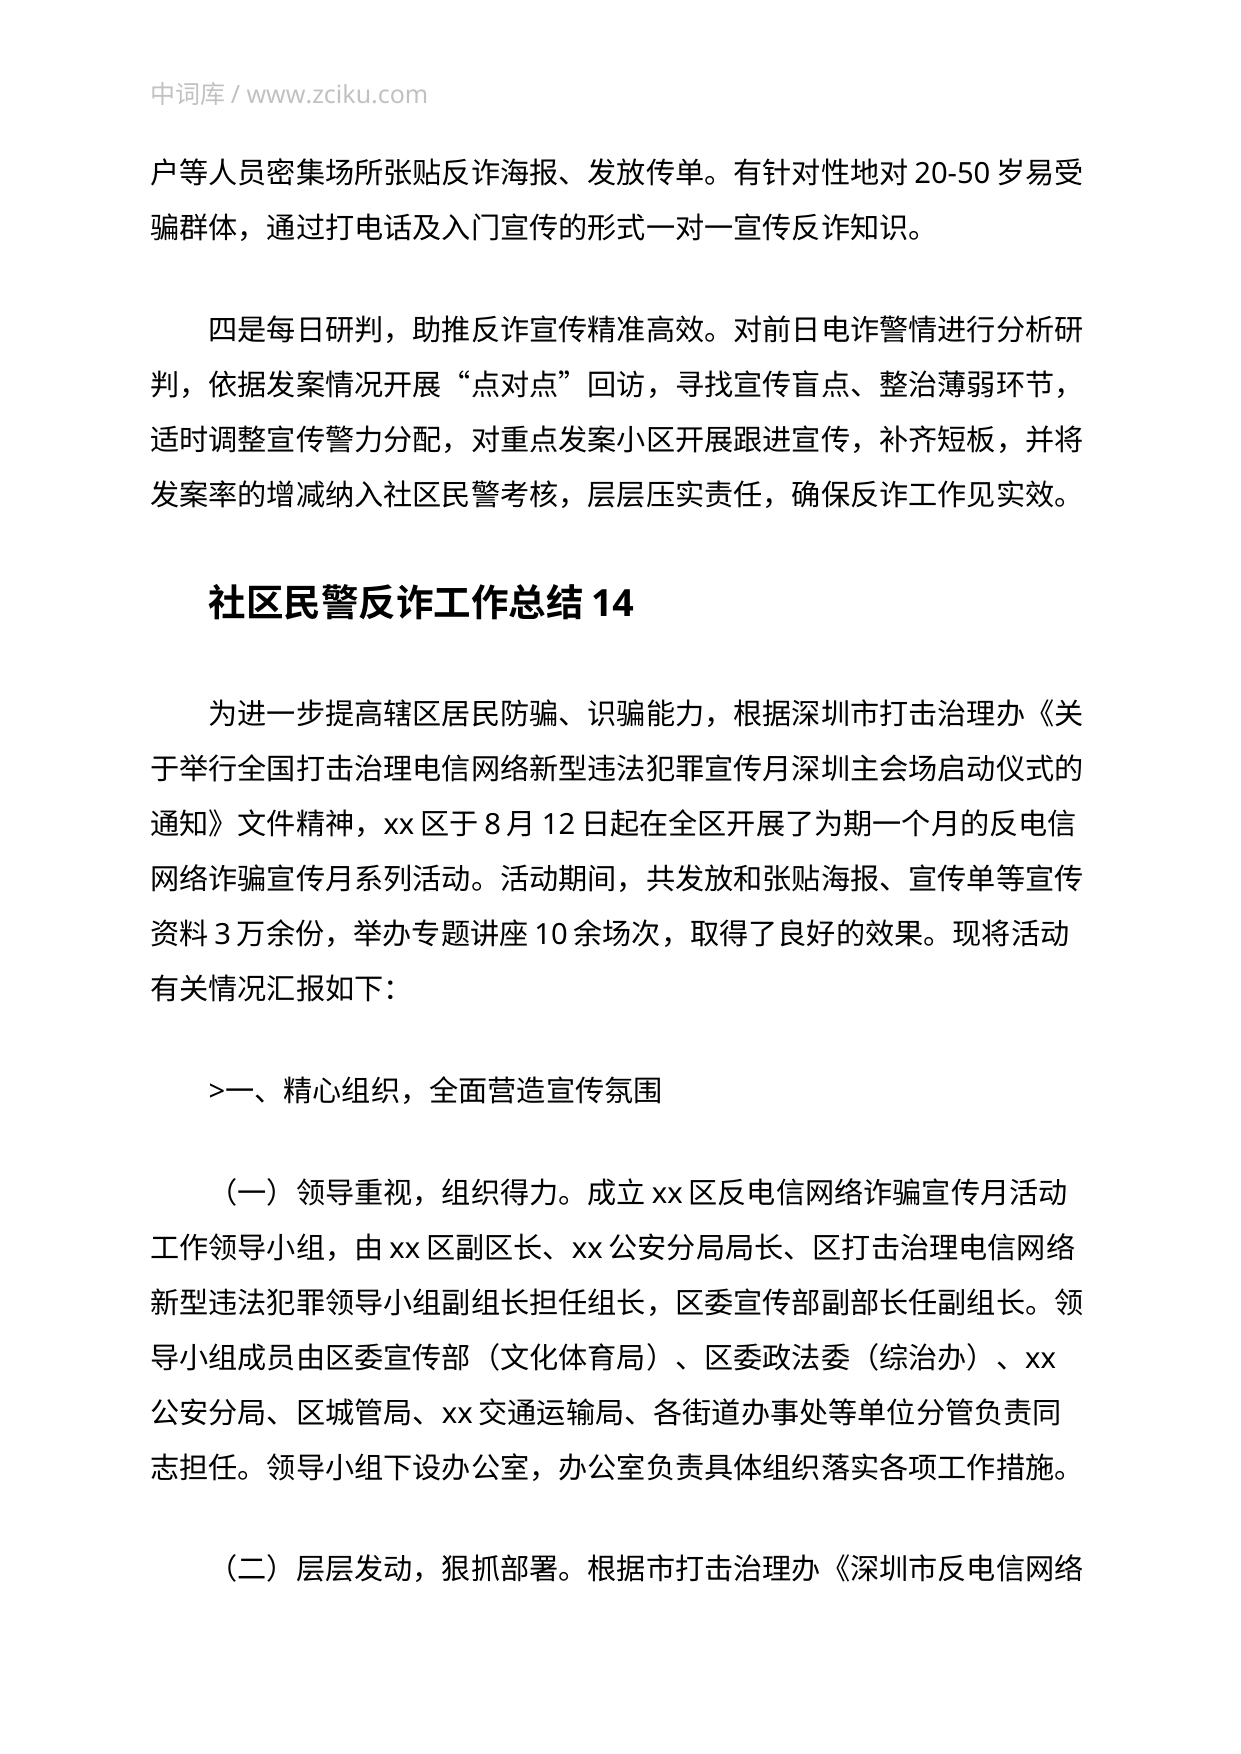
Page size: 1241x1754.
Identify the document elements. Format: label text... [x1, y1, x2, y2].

text 四是每日研判，助推反诈宣传精准高效。对前日电诈警情进行分析研判，依据发案情况开展“点对点”回访，寻找宣传盲点、整治薄弱环节，适时调整宣传警力分配，对重点发案小区开展跟进宣传，补齐短板，并将发案率的增减纳入社区民警考核，层层压实责任，确保反诈工作见实效。 [150, 307, 1090, 514]
text >一、精心组织，全面营造宣传氛围 [150, 1067, 1090, 1110]
text （一）领导重视，组织得力。成立xx区反电信网络诈骗宣传月活动工作领导小组，由xx区副区长、xx公安分局局长、区打击治理电信网络新型违法犯罪领导小组副组长担任组长，区委宣传部副部长任副组长。领导小组成员由区委宣传部（文化体育局）、区委政法委（综治办）、xx公安分局、区城管局、xx交通运输局、各街道办事处等单位分管负责同志担任。领导小组下设办公室，办公室负责具体组织落实各项工作措施。 [150, 1169, 1090, 1486]
text 为进一步提高辖区居民防骗、识骗能力，根据深圳市打击治理办《关于举行全国打击治理电信网络新型违法犯罪宣传月深圳主会场启动仪式的通知》文件精神，xx区于8月12日起在全区开展了为期一个月的反电信网络诈骗宣传月系列活动。活动期间，共发放和张贴海报、宣传单等宣传资料3万余份，举办专题讲座10余场次，取得了良好的效果。现将活动有关情况汇报如下： [150, 691, 1090, 1008]
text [150, 1546, 1090, 1588]
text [150, 150, 1090, 247]
text 社区民警反诈工作总结14 [150, 573, 1090, 628]
